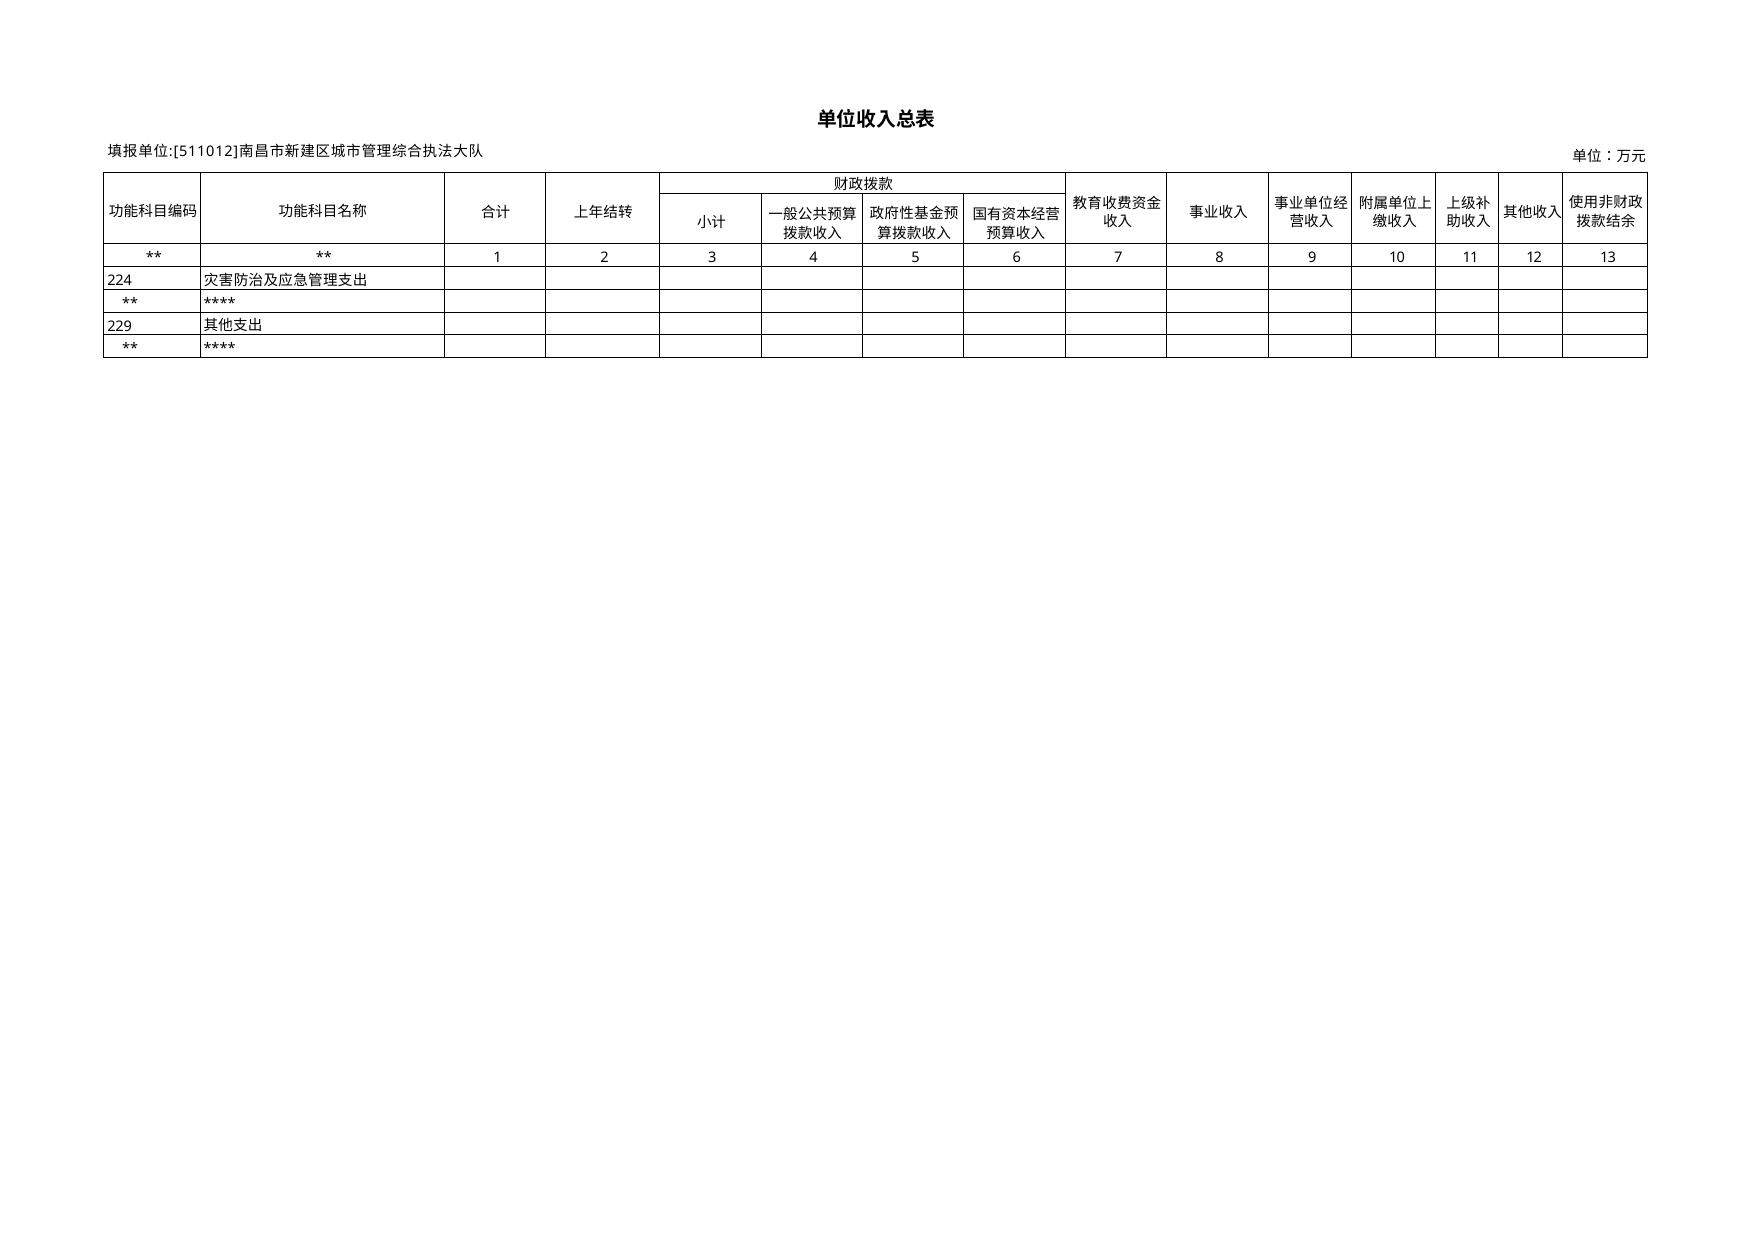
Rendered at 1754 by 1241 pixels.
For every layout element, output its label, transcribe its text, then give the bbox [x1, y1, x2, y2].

table_header 功能科目编码 [104, 173, 200, 243]
table_cell 政府性基金预 算拨款收入 [863, 194, 963, 243]
text 填报单位:[511012]南昌市新建区城市管理综合执法大队 [107, 143, 1562, 159]
table_cell [1499, 313, 1562, 334]
table_cell ** [104, 290, 200, 312]
table_cell [1167, 267, 1268, 289]
table_cell [445, 267, 545, 289]
table_cell [1167, 313, 1268, 334]
table_cell **** [201, 290, 444, 312]
table_header 合计 [445, 173, 545, 243]
table_cell [546, 290, 659, 312]
table_cell **** [201, 335, 444, 357]
table_header 事业收入 [1167, 173, 1268, 243]
table_cell [445, 290, 545, 312]
table_cell 3 [660, 244, 761, 266]
table_cell [863, 290, 963, 312]
table_cell [445, 335, 545, 357]
table_cell [445, 313, 545, 334]
table_cell [660, 290, 761, 312]
table_header 功能科目名称 [201, 173, 444, 243]
table_cell [1352, 313, 1435, 334]
table_cell [1269, 290, 1351, 312]
table_cell 11 [1436, 244, 1498, 266]
table_cell [863, 313, 963, 334]
table_header 附属单位上 缴收入 [1352, 173, 1435, 243]
table_cell [1352, 335, 1435, 357]
table_cell [546, 313, 659, 334]
table_cell 灾害防治及应急管理支出 [201, 267, 444, 289]
table_cell [1167, 290, 1268, 312]
table_cell [762, 313, 862, 334]
table_cell 13 [1563, 244, 1647, 266]
table_header 上年结转 [546, 173, 659, 243]
table_cell [1167, 335, 1268, 357]
table_cell [660, 267, 761, 289]
table_cell 国有资本经营 预算收入 [964, 194, 1065, 243]
table_cell ** [104, 244, 200, 266]
table_header 事业单位经 营收入 [1269, 173, 1351, 243]
table_cell [1066, 335, 1166, 357]
table_header 财政拨款 [660, 173, 1065, 193]
table_header 使用非财政 拨款结余 [1563, 173, 1647, 243]
table_cell [1352, 267, 1435, 289]
table_cell 一般公共预算 拨款收入 [762, 194, 862, 243]
table_cell [660, 335, 761, 357]
text 单位：万元 [1572, 149, 1648, 164]
table_cell ** [201, 244, 444, 266]
table_cell [1269, 267, 1351, 289]
table_cell 小计 [660, 194, 761, 243]
table_header 教育收费资金 收入 [1066, 173, 1166, 243]
table_cell 4 [762, 244, 862, 266]
table_cell [1563, 335, 1647, 357]
table_cell [1436, 313, 1498, 334]
table_cell 229 [104, 313, 200, 334]
text 单位收入总表 [817, 107, 1648, 132]
table_cell 10 [1352, 244, 1435, 266]
table_cell [546, 335, 659, 357]
table_cell 1 [445, 244, 545, 266]
table_cell [1499, 267, 1562, 289]
table_cell [964, 335, 1065, 357]
table_cell [1269, 313, 1351, 334]
table_cell [1563, 313, 1647, 334]
table_cell 7 [1066, 244, 1166, 266]
table_cell [660, 313, 761, 334]
table_cell 5 [863, 244, 963, 266]
table_cell [1499, 335, 1562, 357]
table_cell [964, 313, 1065, 334]
table_cell [1066, 290, 1166, 312]
table_cell [964, 290, 1065, 312]
table_cell [964, 267, 1065, 289]
table_cell [1563, 267, 1647, 289]
table_header 其他收入 [1499, 173, 1562, 243]
table_header 上级补 助收入 [1436, 173, 1498, 243]
table_cell [1436, 290, 1498, 312]
table_cell [1269, 335, 1351, 357]
table_cell [1066, 313, 1166, 334]
table_cell [1563, 290, 1647, 312]
table_cell 其他支出 [201, 313, 444, 334]
table_cell [546, 267, 659, 289]
table_cell [863, 267, 963, 289]
table_cell [762, 335, 862, 357]
table_cell 2 [546, 244, 659, 266]
table_cell 6 [964, 244, 1065, 266]
table_cell [762, 267, 862, 289]
table_cell ** [104, 335, 200, 357]
table_cell [1066, 267, 1166, 289]
table_cell [1436, 335, 1498, 357]
table_cell [1436, 267, 1498, 289]
table_cell 12 [1499, 244, 1562, 266]
table_cell 8 [1167, 244, 1268, 266]
table_cell [1352, 290, 1435, 312]
table_cell [863, 335, 963, 357]
table_cell 9 [1269, 244, 1351, 266]
table_cell 224 [104, 267, 200, 289]
table_cell [762, 290, 862, 312]
table_cell [1499, 290, 1562, 312]
